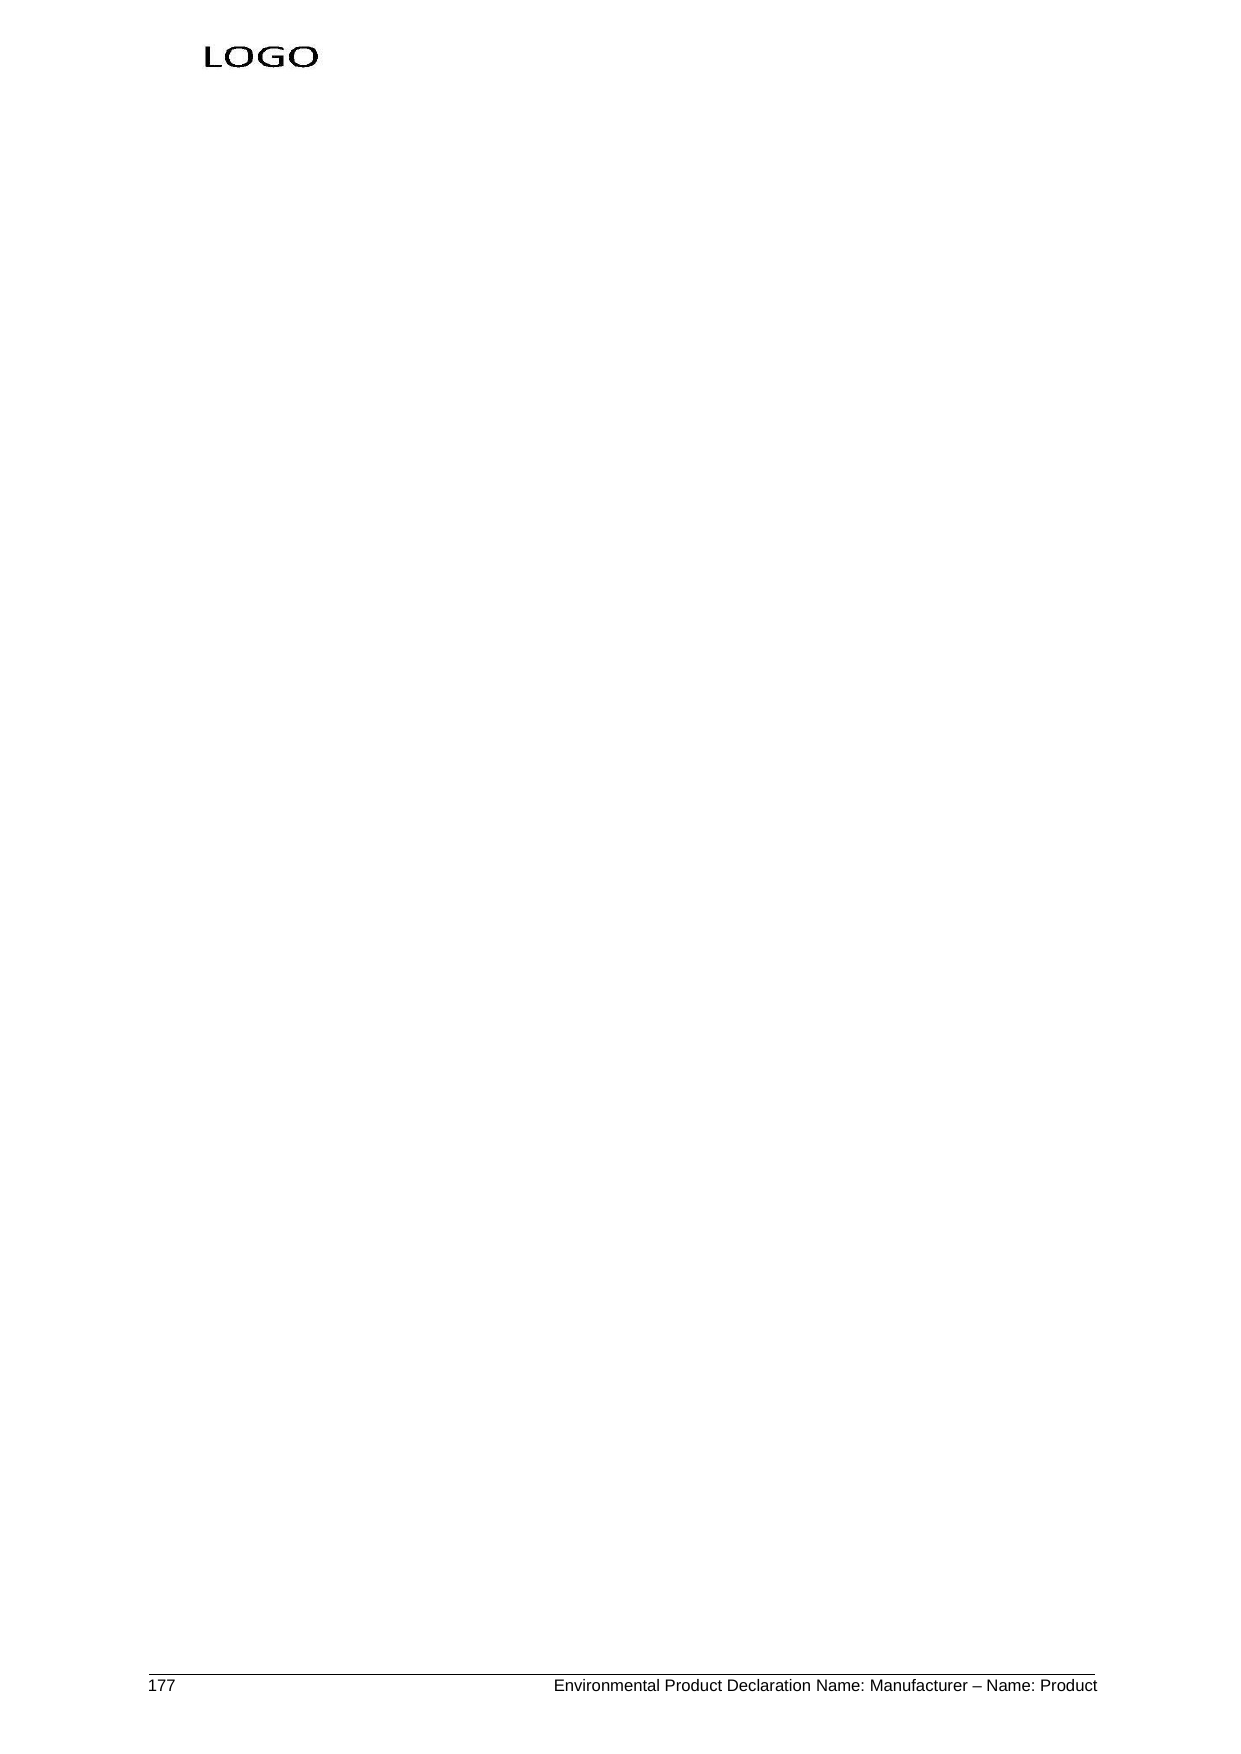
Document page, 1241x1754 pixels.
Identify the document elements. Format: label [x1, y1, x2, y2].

picture [148, 13, 623, 102]
